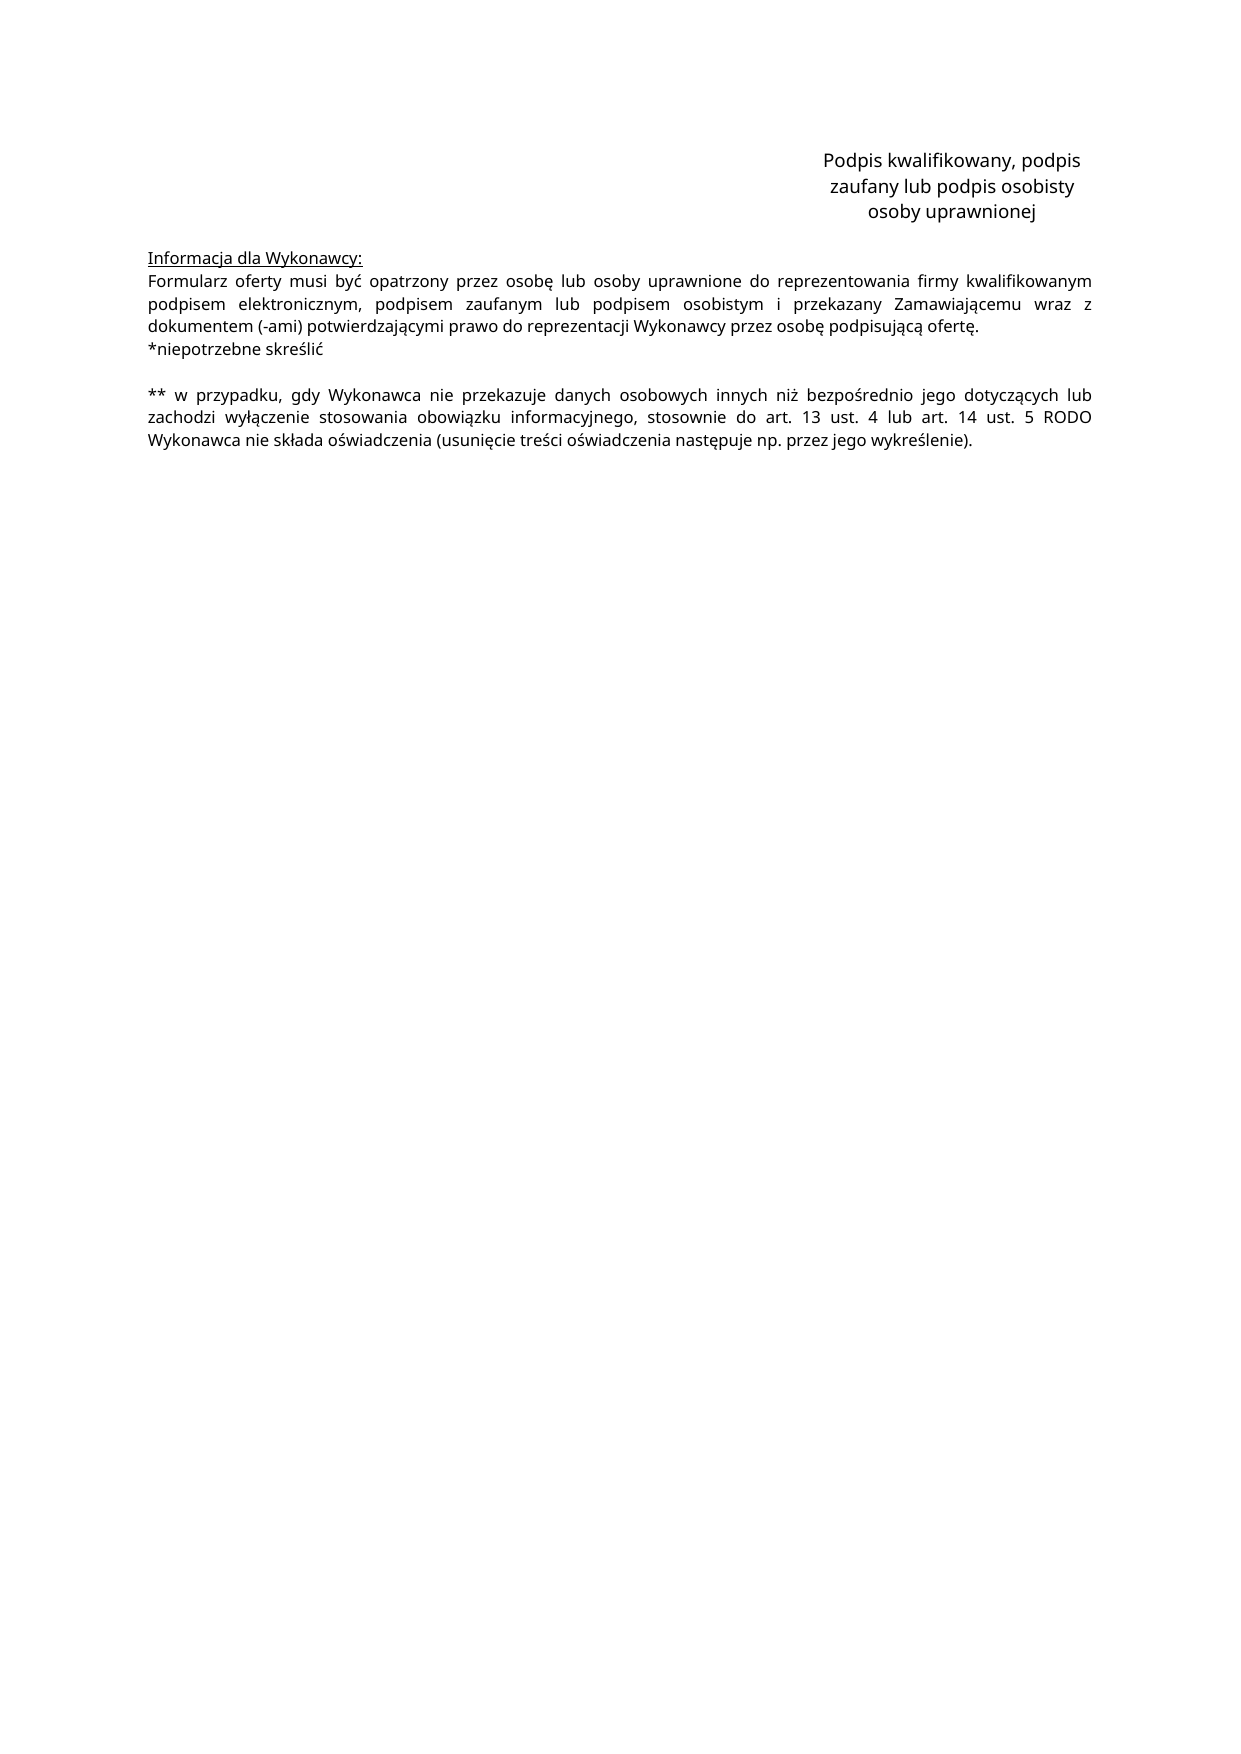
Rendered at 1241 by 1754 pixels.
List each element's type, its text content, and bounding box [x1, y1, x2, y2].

text Formularz oferty musi być opatrzony przez osobę lub osoby uprawnione do reprezentowania firmy kwalifikowanym podpisem elektronicznym, podpisem zaufanym lub podpisem osobistym i przekazany Zamawiającemu wraz z dokumentem (-ami) potwierdzającymi prawo do reprezentacji Wykonawcy przez osobę podpisującą ofertę. [148, 269, 1093, 338]
text *niepotrzebne skreślić [148, 338, 1093, 360]
text Podpis kwalifikowany, podpis zaufany lub podpis osobisty osoby uprawnionej [811, 148, 1093, 224]
text ** w przypadku, gdy Wykonawca nie przekazuje danych osobowych innych niż bezpośrednio jego dotyczących lub zachodzi wyłączenie stosowania obowiązku informacyjnego, stosownie do art. 13 ust. 4 lub art. 14 ust. 5 RODO Wykonawca nie składa oświadczenia (usunięcie treści oświadczenia następuje np. przez jego wykreślenie). [148, 383, 1093, 451]
text Informacja dla Wykonawcy: [148, 247, 1093, 269]
